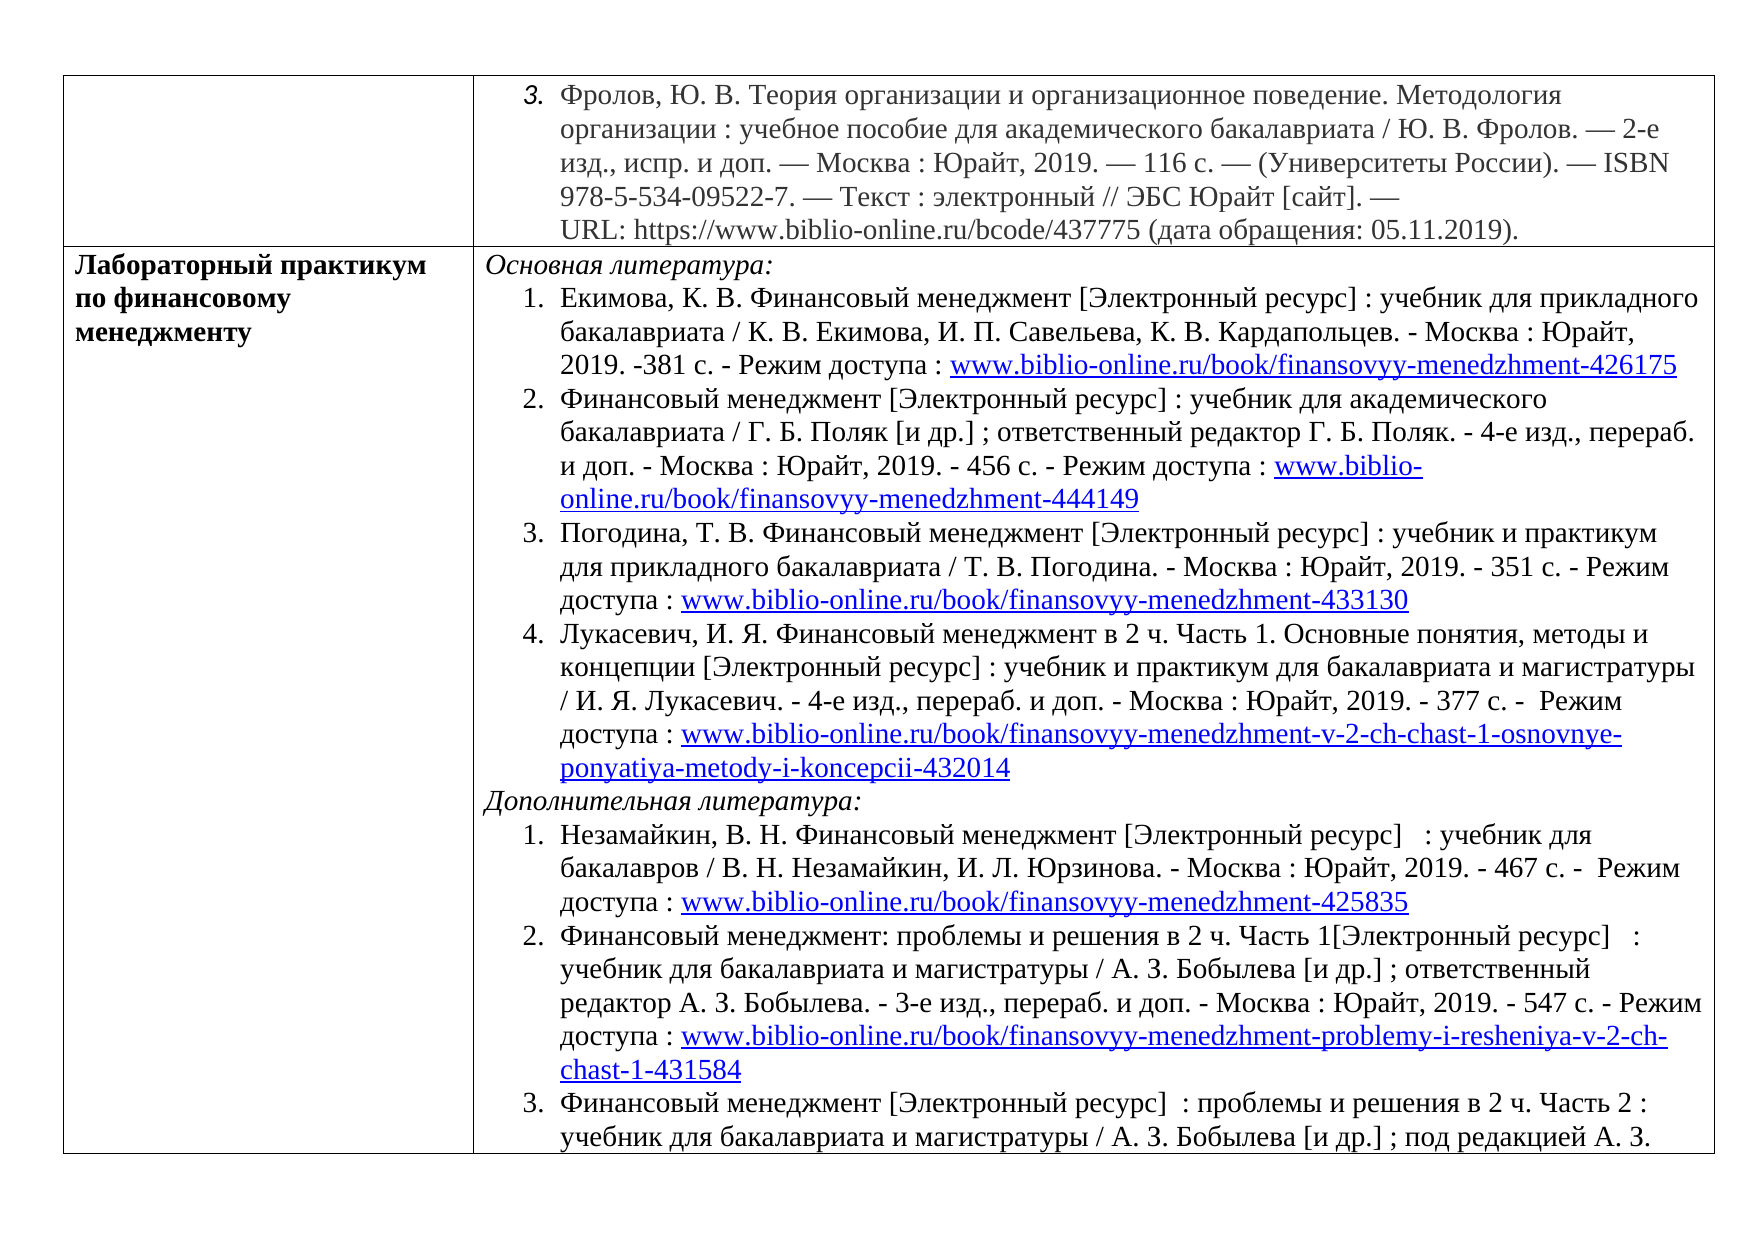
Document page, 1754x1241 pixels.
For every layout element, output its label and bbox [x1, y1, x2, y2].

table_cell [474, 76, 1714, 246]
table_cell [64, 247, 473, 1152]
table_cell [474, 247, 1714, 1152]
table_cell [64, 76, 473, 246]
